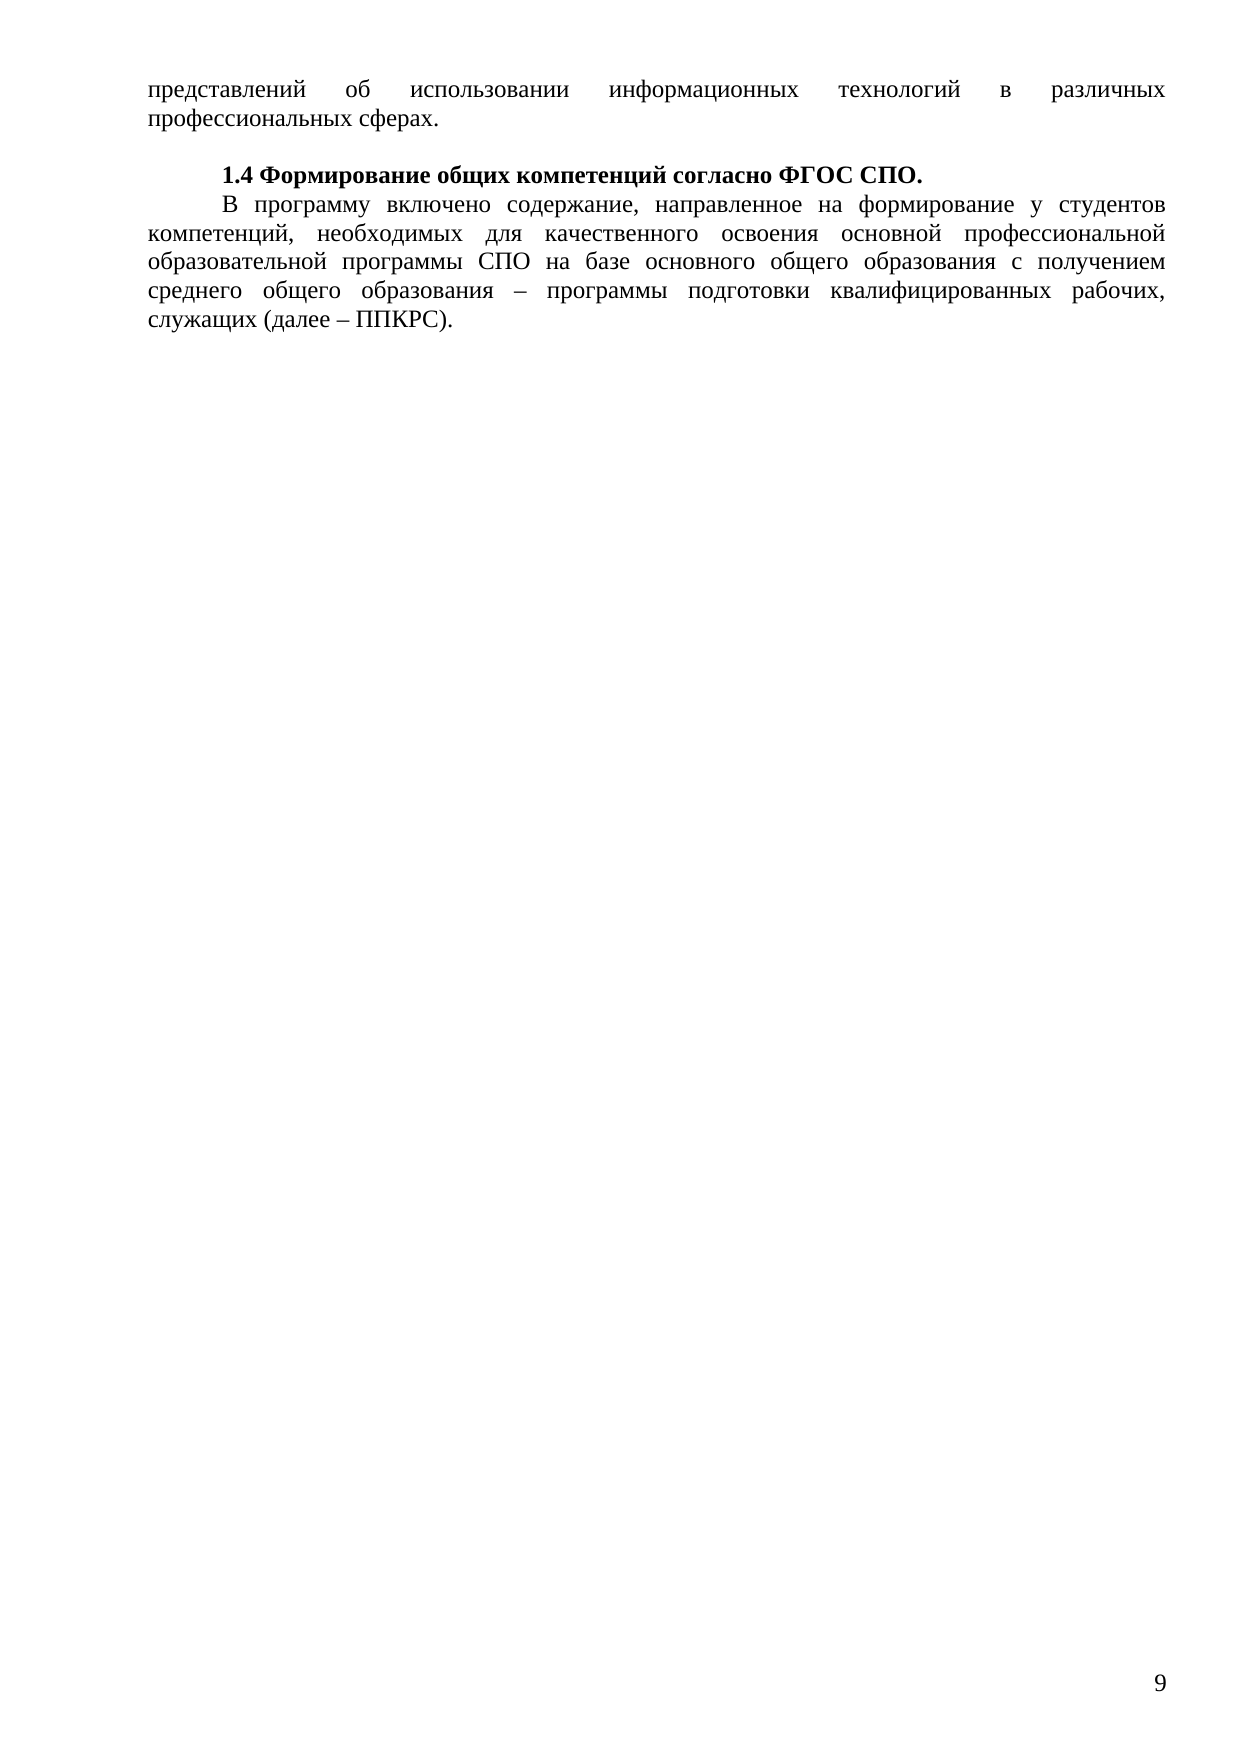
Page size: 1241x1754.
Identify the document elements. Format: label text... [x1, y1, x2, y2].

text В программу включено содержание, направленное на формирование у студентов компетенций, необходимых для качественного освоения основной профессиональной образовательной программы СПО на базе основного общего образования с получением среднего общего образования – программы подготовки квалифицированных рабочих, служащих (далее – ППКРС). [148, 189, 1167, 333]
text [148, 74, 1167, 131]
text 1.4 Формирование общих компетенций согласно ФГОС СПО. [148, 160, 1167, 189]
